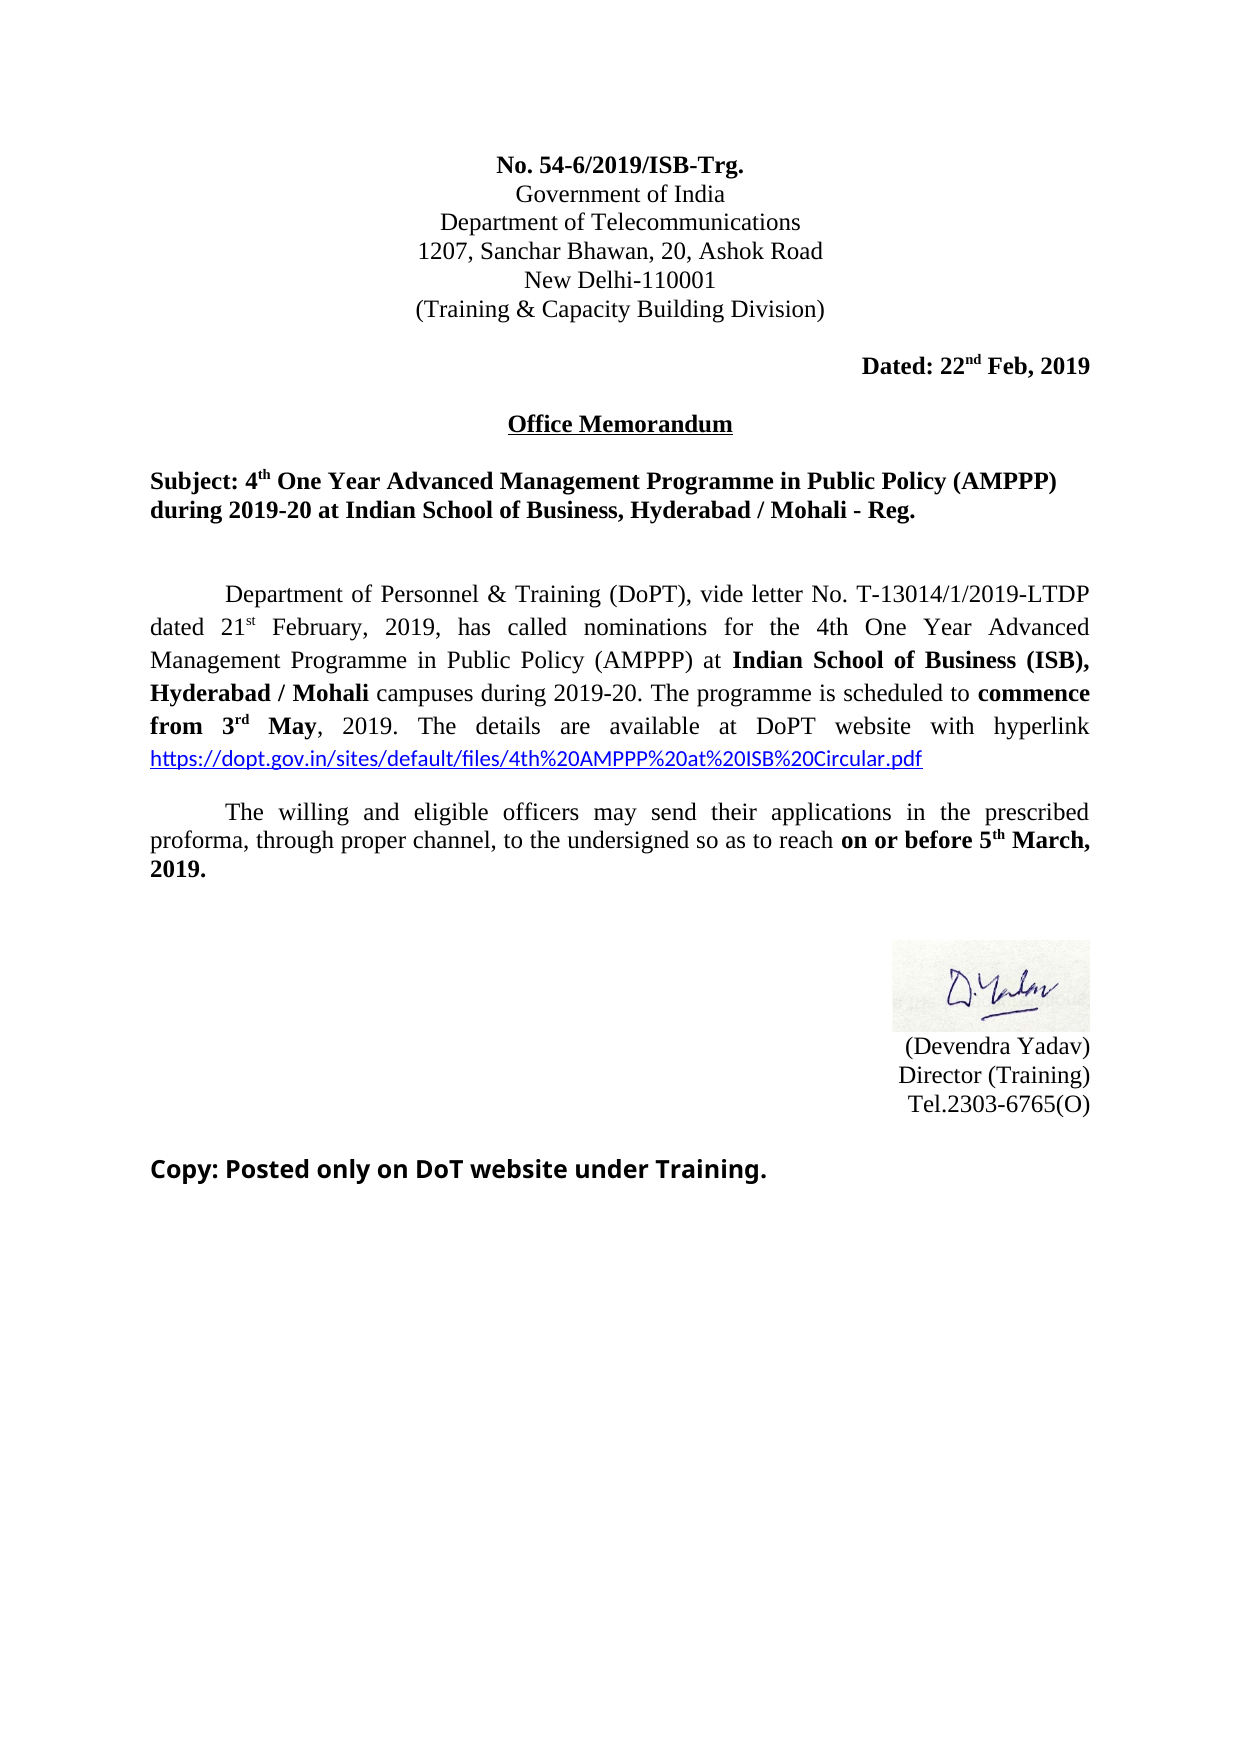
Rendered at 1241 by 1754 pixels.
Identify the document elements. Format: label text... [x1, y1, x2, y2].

text Director (Training) [150, 1060, 1090, 1089]
text Department of Personnel & Training (DoPT), vide letter No. T-13014/1/2019-LTDP dated 21st February, 2019, has called nominations for the 4th One Year Advanced Management Programme in Public Policy (AMPPP) at Indian School of Business (ISB), Hyderabad / Mohali campuses during 2019-20. The programme is scheduled to commence from 3rd May, 2019. The details are available at DoPT website with hyperlink https://dopt.gov.in/sites/default/files/4th%20AMPPP%20at%20ISB%20Circular.pdf [150, 579, 1090, 772]
text Subject: 4th One Year Advanced Management Programme in Public Policy (AMPPP) during 2019-20 at Indian School of Business, Hyderabad / Mohali - Reg. [150, 466, 1090, 524]
text (Training & Capacity Building Division) [150, 294, 1090, 322]
text Office Memorandum [150, 409, 1090, 437]
text New Delhi-110001 [150, 265, 1090, 294]
text Department of Telecommunications [150, 207, 1090, 236]
text Government of India [150, 179, 1090, 207]
text Copy: Posted only on DoT website under Training. [150, 1152, 1090, 1186]
text Dated: 22nd Feb, 2019 [150, 351, 1090, 380]
text (Devendra Yadav) [150, 1031, 1090, 1060]
text No. 54-6/2019/ISB-Trg. [150, 150, 1090, 179]
text The willing and eligible officers may send their applications in the prescribed proforma, through proper channel, to the undersigned so as to reach on or before 5th March, 2019. [150, 797, 1090, 883]
text 1207, Sanchar Bhawan, 20, Ashok Road [150, 236, 1090, 265]
picture [892, 940, 1091, 1032]
text Tel.2303-6765(O) [150, 1089, 1090, 1117]
